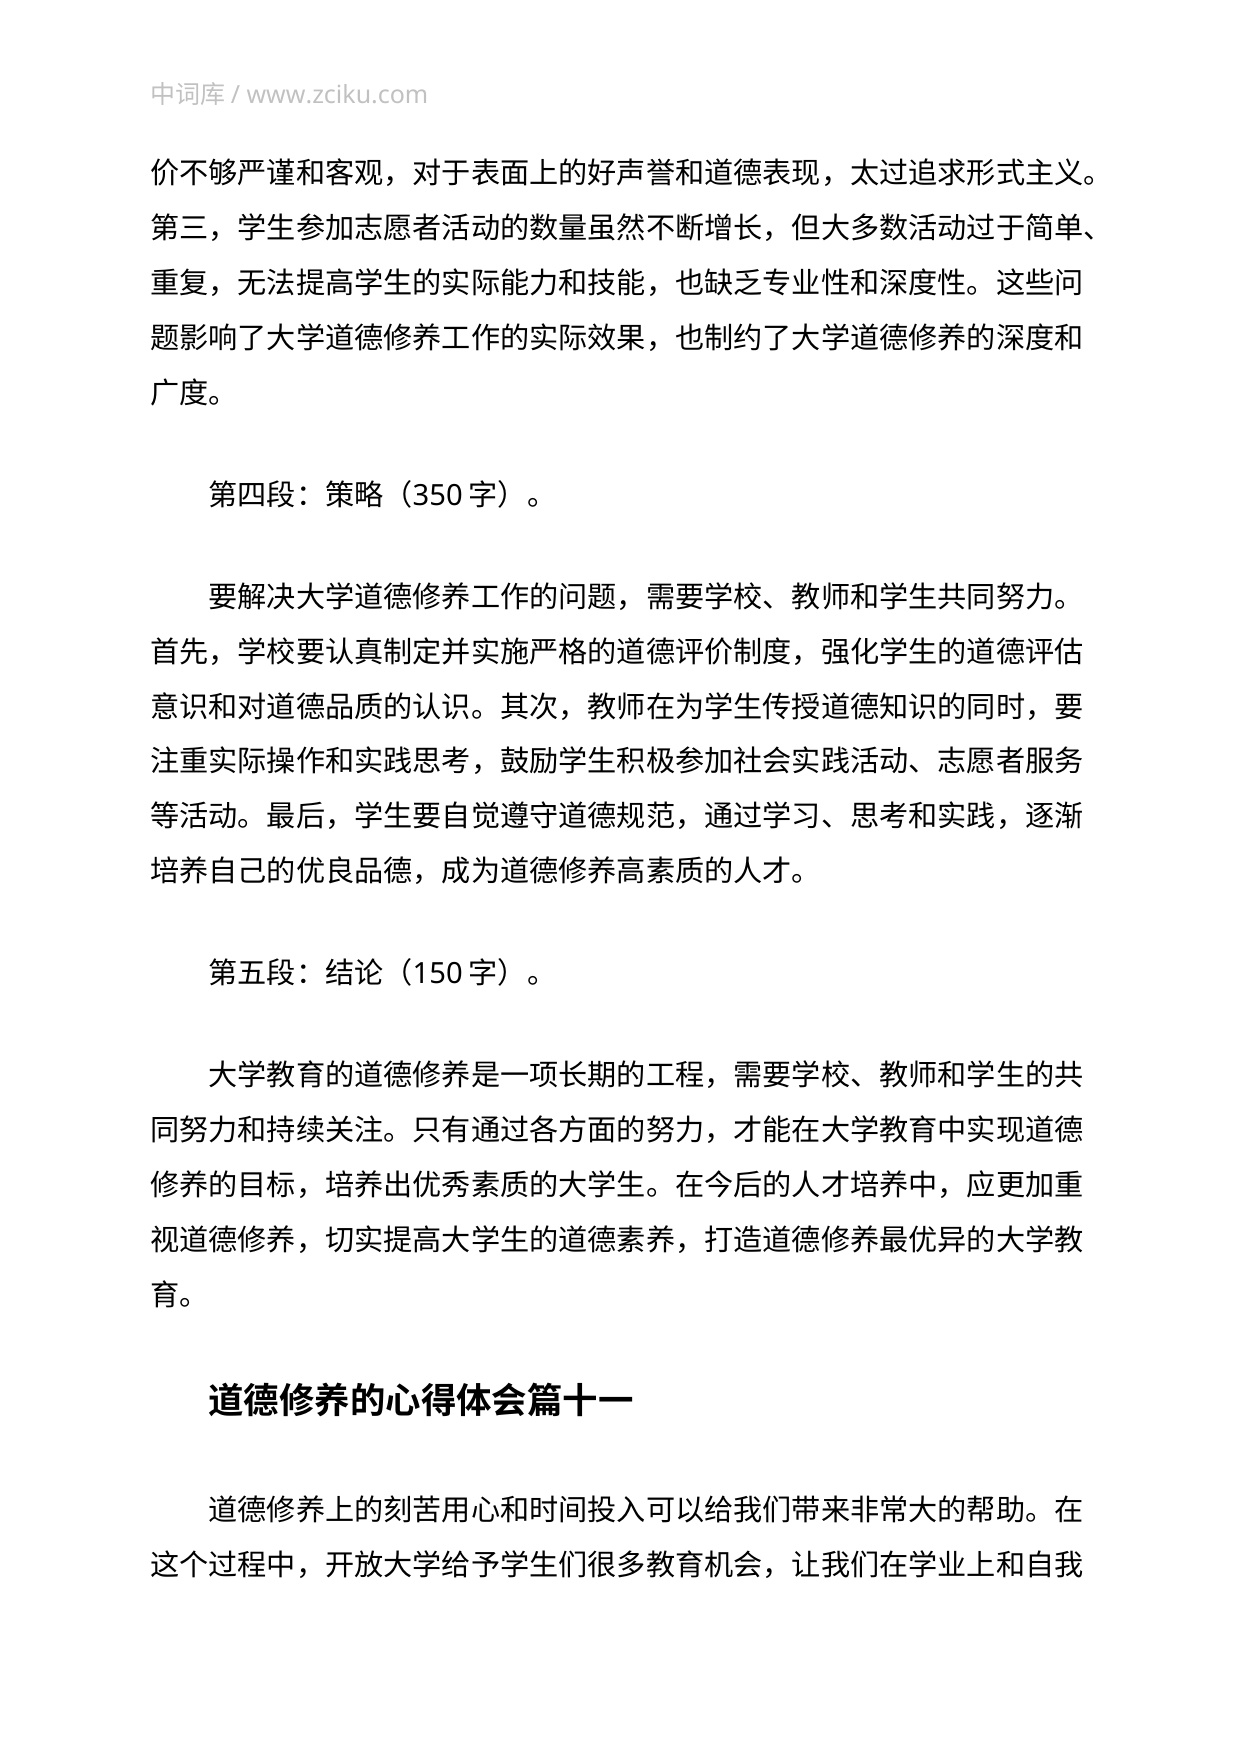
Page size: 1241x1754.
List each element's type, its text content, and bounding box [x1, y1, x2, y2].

text 大学教育的道德修养是一项长期的工程，需要学校、教师和学生的共同努力和持续关注。只有通过各方面的努力，才能在大学教育中实现道德修养的目标，培养出优秀素质的大学生。在今后的人才培养中，应更加重视道德修养，切实提高大学生的道德素养，打造道德修养最优异的大学教育。 [150, 1052, 1090, 1313]
text 道德修养的心得体会篇十一 [150, 1373, 1090, 1424]
text 要解决大学道德修养工作的问题，需要学校、教师和学生共同努力。首先，学校要认真制定并实施严格的道德评价制度，强化学生的道德评估意识和对道德品质的认识。其次，教师在为学生传授道德知识的同时，要注重实际操作和实践思考，鼓励学生积极参加社会实践活动、志愿者服务等活动。最后，学生要自觉遵守道德规范，通过学习、思考和实践，逐渐培养自己的优良品德，成为道德修养高素质的人才。 [150, 573, 1090, 890]
text 第四段：策略（350字）。 [150, 471, 1090, 514]
text 第五段：结论（150字）。 [150, 949, 1090, 992]
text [150, 150, 1090, 412]
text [150, 1486, 1090, 1583]
